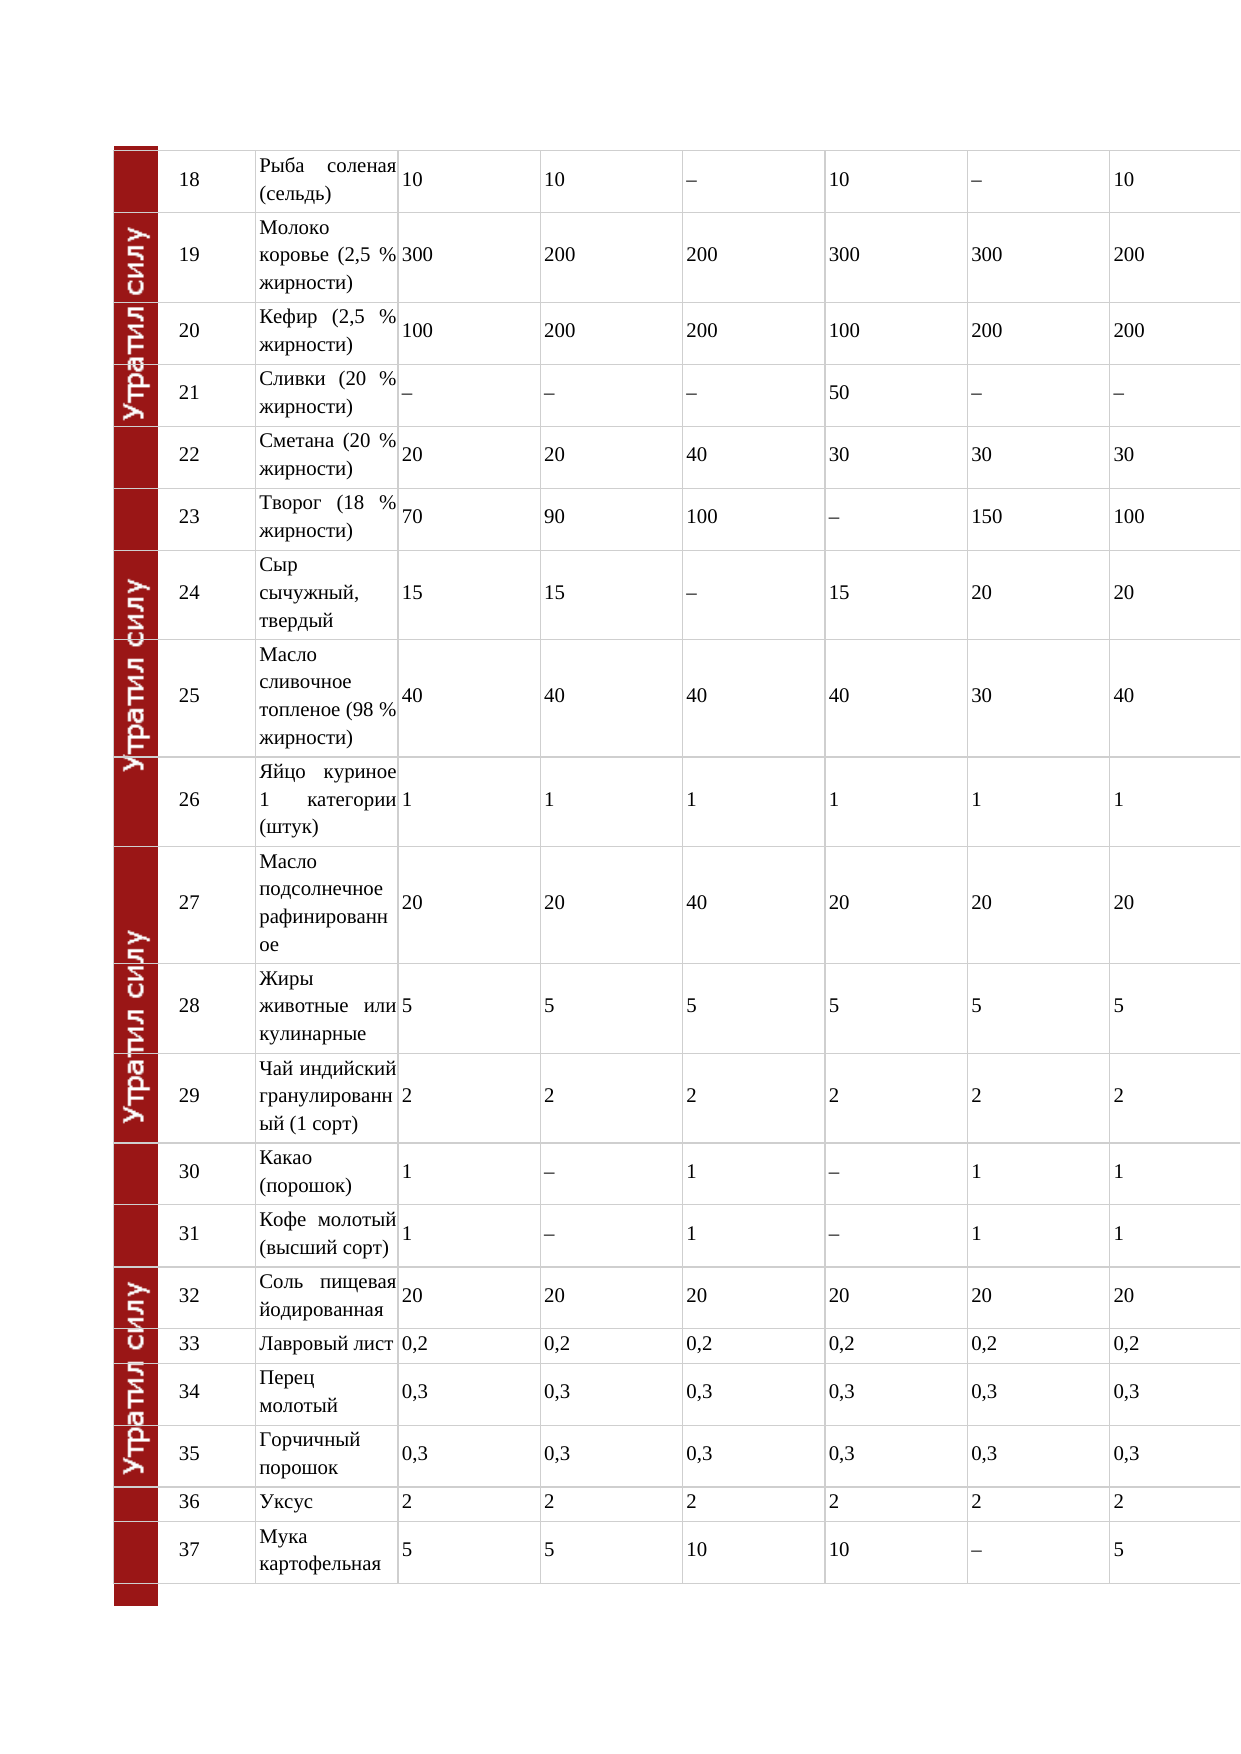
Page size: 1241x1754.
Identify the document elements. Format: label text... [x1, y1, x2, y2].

table_cell – [541, 365, 682, 426]
table_cell 25 [114, 640, 255, 756]
table_cell 2 [968, 1488, 1109, 1521]
table_cell 20 [1110, 847, 1240, 963]
table_cell 2 [1110, 1054, 1240, 1142]
table_cell 10 [826, 151, 967, 212]
table_cell 200 [541, 213, 682, 302]
table_cell – [541, 1144, 682, 1204]
table_cell 22 [114, 427, 255, 487]
table_cell 200 [541, 303, 682, 363]
table_cell 0,2 [683, 1329, 824, 1362]
table_cell 10 [683, 1522, 824, 1583]
table_cell – [968, 151, 1109, 212]
table_cell 5 [399, 964, 540, 1053]
table_cell Уксус [256, 1488, 397, 1521]
table_cell 1 [683, 758, 824, 846]
table_cell 36 [114, 1488, 255, 1521]
table_cell – [541, 1205, 682, 1266]
table_cell Сыр сычужный, твердый [256, 551, 397, 639]
table_cell – [826, 1144, 967, 1204]
table_cell 24 [114, 551, 255, 639]
table_cell 35 [114, 1426, 255, 1486]
table_cell 20 [399, 427, 540, 487]
table_cell – [826, 1205, 967, 1266]
table_cell 2 [399, 1054, 540, 1142]
table_cell 1 [399, 758, 540, 846]
table_cell 0,3 [541, 1426, 682, 1486]
table_cell 31 [114, 1205, 255, 1266]
table_cell 0,3 [399, 1364, 540, 1424]
table_cell Сливки (20 % жирности) [256, 365, 397, 426]
table_cell 28 [114, 964, 255, 1053]
table_cell 40 [826, 640, 967, 756]
table_cell 1 [968, 1144, 1109, 1204]
table_cell Кефир (2,5 % жирности) [256, 303, 397, 363]
table_cell 2 [541, 1054, 682, 1142]
table_cell Кофе молотый (высший сорт) [256, 1205, 397, 1266]
table_cell 1 [1110, 1205, 1240, 1266]
table_cell 70 [399, 489, 540, 549]
table_cell 300 [968, 213, 1109, 302]
table_cell 15 [826, 551, 967, 639]
table_cell 5 [1110, 964, 1240, 1053]
table_cell 300 [399, 213, 540, 302]
table_cell 0,3 [968, 1364, 1109, 1424]
table_cell Молоко коровье (2,5 % жирности) [256, 213, 397, 302]
table_cell 0,3 [968, 1426, 1109, 1486]
table_cell 40 [683, 847, 824, 963]
table_cell 1 [968, 758, 1109, 846]
table_cell 200 [1110, 303, 1240, 363]
table_cell 0,3 [1110, 1364, 1240, 1424]
table_cell Сметана (20 % жирности) [256, 427, 397, 487]
table_cell 0,3 [826, 1426, 967, 1486]
table_cell 5 [399, 1522, 540, 1583]
table_cell 20 [399, 847, 540, 963]
table_cell 21 [114, 365, 255, 426]
table_cell 33 [114, 1329, 255, 1362]
table_cell 1 [683, 1144, 824, 1204]
table_cell 0,2 [826, 1329, 967, 1362]
table_cell 18 [114, 151, 255, 212]
table_cell 20 [541, 847, 682, 963]
table_cell 200 [1110, 213, 1240, 302]
table_cell 100 [826, 303, 967, 363]
table_cell 26 [114, 758, 255, 846]
table_cell 10 [399, 151, 540, 212]
table_cell 20 [541, 1268, 682, 1328]
table_cell Масло сливочное топленое (98 % жирности) [256, 640, 397, 756]
table_cell 5 [683, 964, 824, 1053]
table_cell 30 [968, 427, 1109, 487]
table_cell 0,2 [968, 1329, 1109, 1362]
table_cell – [399, 365, 540, 426]
table_cell 1 [968, 1205, 1109, 1266]
table_cell 10 [1110, 151, 1240, 212]
table_cell 30 [968, 640, 1109, 756]
table_cell 30 [1110, 427, 1240, 487]
table_cell 40 [683, 427, 824, 487]
table_cell 90 [541, 489, 682, 549]
table_cell 23 [114, 489, 255, 549]
table_cell 1 [683, 1205, 824, 1266]
table_cell Мука картофельная [256, 1522, 397, 1583]
table_cell Перец молотый [256, 1364, 397, 1424]
table_cell 1 [1110, 1144, 1240, 1204]
table_cell 29 [114, 1054, 255, 1142]
table_cell 37 [114, 1522, 255, 1583]
table_cell 200 [683, 303, 824, 363]
table_cell 0,3 [541, 1364, 682, 1424]
table_cell 20 [541, 427, 682, 487]
table_cell 2 [683, 1488, 824, 1521]
table_cell Какао (порошок) [256, 1144, 397, 1204]
table_cell 0,3 [683, 1364, 824, 1424]
table_cell 40 [1110, 640, 1240, 756]
table_cell 30 [114, 1144, 255, 1204]
table_cell 20 [683, 1268, 824, 1328]
table_cell 27 [114, 847, 255, 963]
table_cell 300 [826, 213, 967, 302]
table_cell – [968, 365, 1109, 426]
table_cell 2 [541, 1488, 682, 1521]
table_cell 15 [399, 551, 540, 639]
table_cell 1 [826, 758, 967, 846]
table_cell 20 [399, 1268, 540, 1328]
table_cell 40 [399, 640, 540, 756]
table_cell 2 [1110, 1488, 1240, 1521]
table_cell 5 [1110, 1522, 1240, 1583]
table_cell 5 [968, 964, 1109, 1053]
table_cell – [683, 151, 824, 212]
table_cell 40 [683, 640, 824, 756]
table_cell 20 [826, 1268, 967, 1328]
table_cell 2 [826, 1488, 967, 1521]
table_cell 34 [114, 1364, 255, 1424]
table_cell 0,3 [826, 1364, 967, 1424]
picture [114, 146, 158, 150]
table_cell Рыба соленая (сельдь) [256, 151, 397, 212]
table_cell 2 [399, 1488, 540, 1521]
table_cell – [683, 551, 824, 639]
table_cell 20 [114, 303, 255, 363]
table_cell 20 [826, 847, 967, 963]
table_cell 2 [826, 1054, 967, 1142]
table_cell 0,2 [541, 1329, 682, 1362]
table_cell 40 [541, 640, 682, 756]
picture [114, 1584, 158, 1606]
table_cell 100 [683, 489, 824, 549]
table_cell – [826, 489, 967, 549]
table_cell 0,3 [683, 1426, 824, 1486]
table_cell Горчичный порошок [256, 1426, 397, 1486]
table_cell 200 [968, 303, 1109, 363]
table_cell 1 [541, 758, 682, 846]
table_cell Творог (18 % жирности) [256, 489, 397, 549]
table_cell Чай индийский гранулированный (1 сорт) [256, 1054, 397, 1142]
table_cell Жиры животные или кулинарные [256, 964, 397, 1053]
table_cell 30 [826, 427, 967, 487]
table_cell Яйцо куриное 1 категории (штук) [256, 758, 397, 846]
table_cell Масло подсолнечное рафинированное [256, 847, 397, 963]
table_cell 20 [968, 1268, 1109, 1328]
table_cell 0,3 [399, 1426, 540, 1486]
table_cell – [968, 1522, 1109, 1583]
table_cell 20 [1110, 551, 1240, 639]
table_cell 100 [399, 303, 540, 363]
table_cell – [683, 365, 824, 426]
table_cell 10 [826, 1522, 967, 1583]
table_cell 0,2 [1110, 1329, 1240, 1362]
table_cell 0,2 [399, 1329, 540, 1362]
table_cell 1 [1110, 758, 1240, 846]
table_cell 0,3 [1110, 1426, 1240, 1486]
table_cell 2 [683, 1054, 824, 1142]
table_cell Соль пищевая йодированная [256, 1268, 397, 1328]
table_cell 1 [399, 1205, 540, 1266]
table_cell Лавровый лист [256, 1329, 397, 1362]
table_cell 20 [1110, 1268, 1240, 1328]
table_cell 200 [683, 213, 824, 302]
table_cell 20 [968, 847, 1109, 963]
table_cell 5 [826, 964, 967, 1053]
table_cell 5 [541, 1522, 682, 1583]
table_cell 10 [541, 151, 682, 212]
table_cell 15 [541, 551, 682, 639]
table_cell – [1110, 365, 1240, 426]
table_cell 150 [968, 489, 1109, 549]
table_cell 2 [968, 1054, 1109, 1142]
table_cell 19 [114, 213, 255, 302]
table_cell 1 [399, 1144, 540, 1204]
table_cell 5 [541, 964, 682, 1053]
table_cell 32 [114, 1268, 255, 1328]
table_cell 100 [1110, 489, 1240, 549]
table_cell 20 [968, 551, 1109, 639]
table_cell 50 [826, 365, 967, 426]
